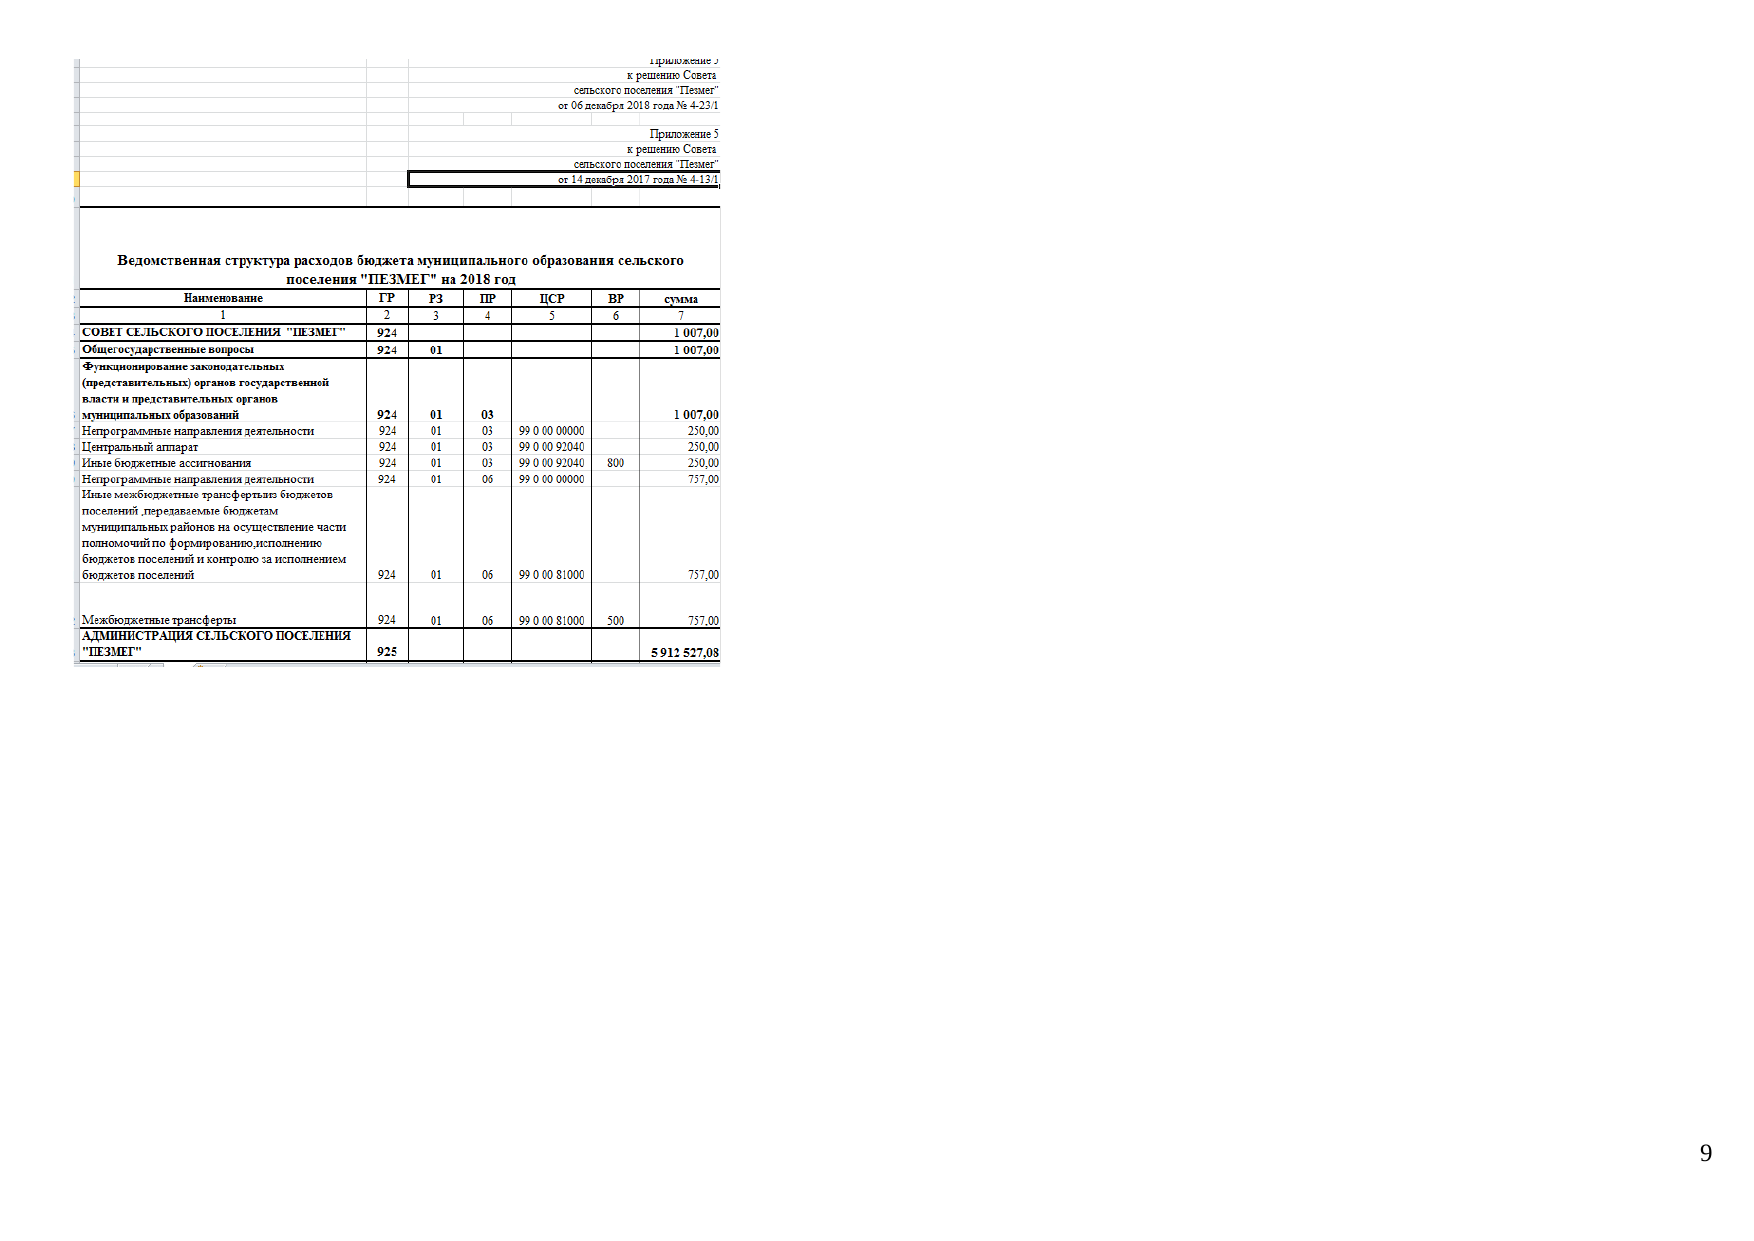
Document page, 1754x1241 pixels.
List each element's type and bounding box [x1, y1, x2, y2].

picture [73, 59, 721, 667]
